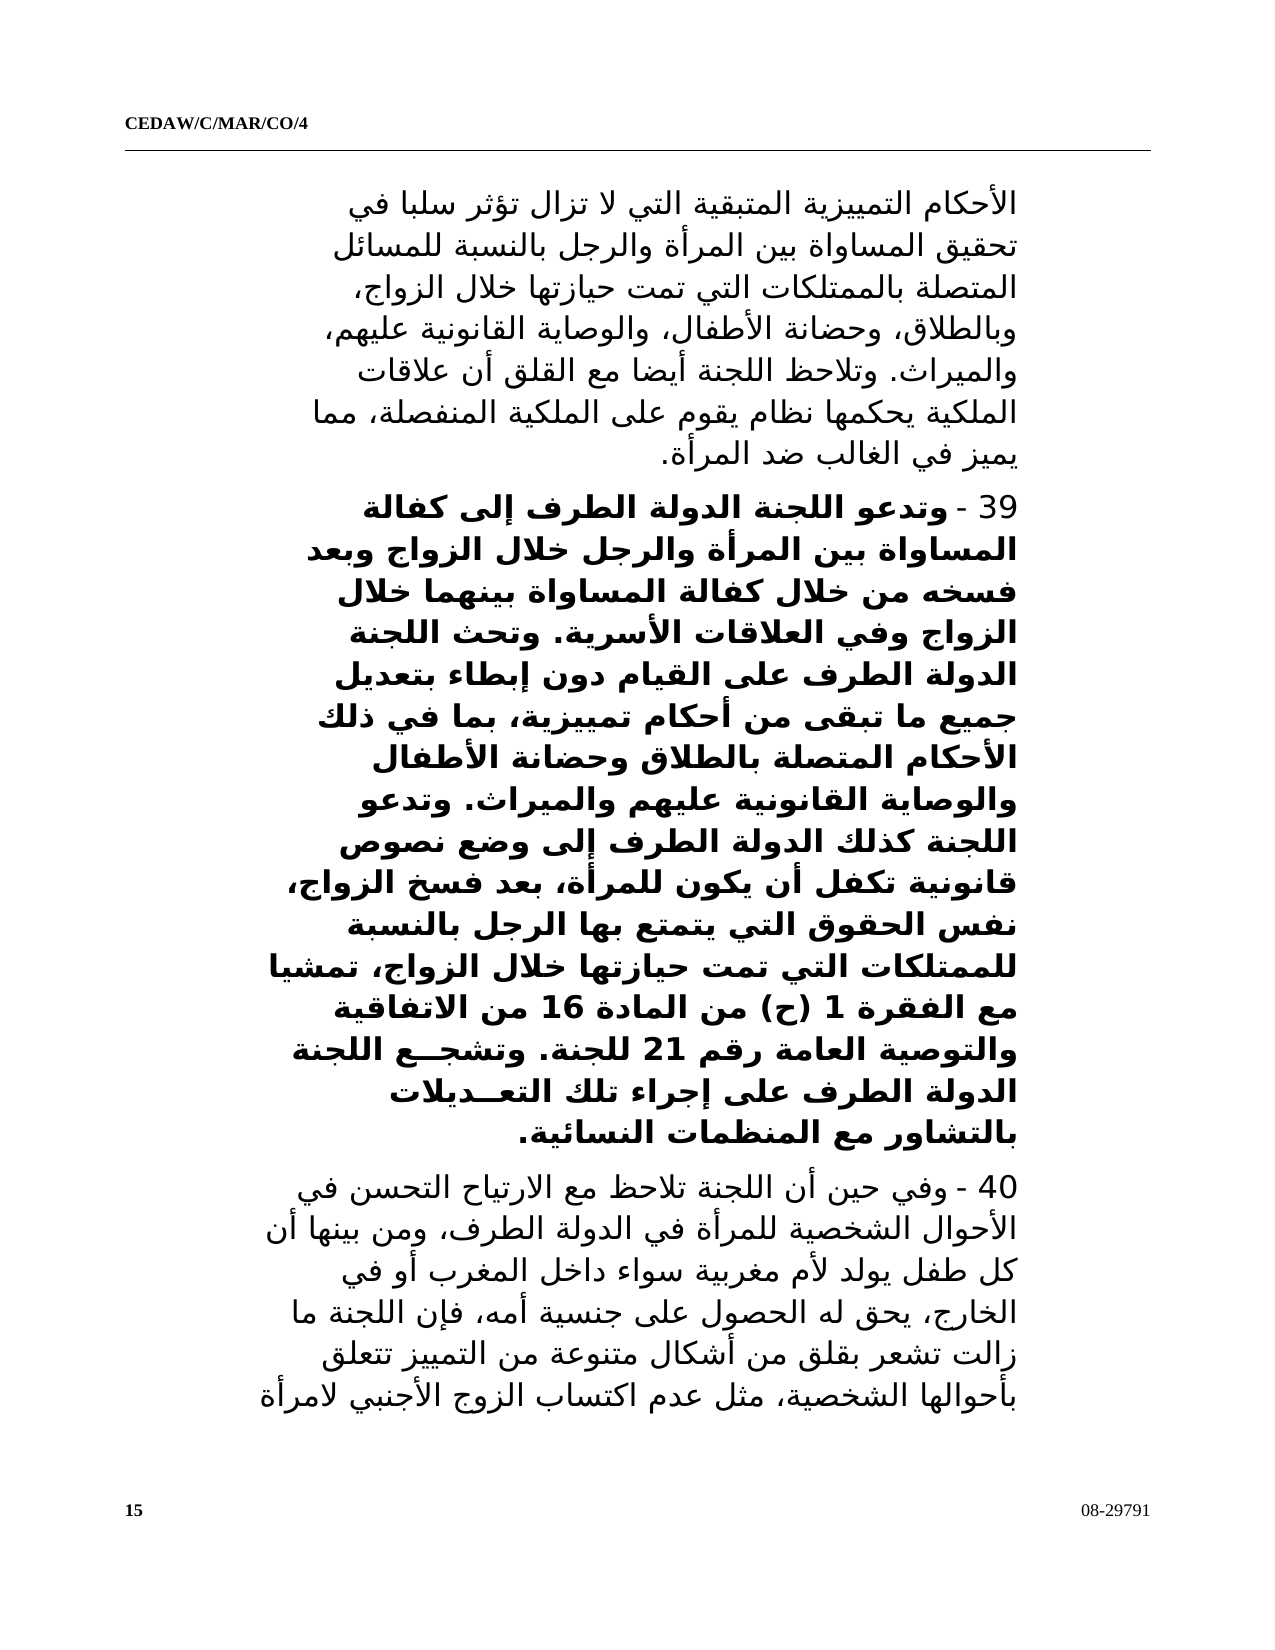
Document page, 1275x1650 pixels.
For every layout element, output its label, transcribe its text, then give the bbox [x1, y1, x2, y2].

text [256, 1165, 1018, 1415]
text 39 - وتدعو اللجنة الدولة الطرف إلى كفالة المساواة بين المرأة والرجل خلال الزواج وبعد فسخه من خلال كفالة المساواة بينهما خلال الزواج وفي العلاقات الأسرية. وتحث اللجنة الدولة الطرف على القيام دون إبطاء بتعديل جميع ما تبقى من أحكام تمييزية، بما في ذلك الأحكام المتصلة بالطلاق وحضانة الأطفال والوصاية القانونية عليهم والميراث. وتدعو اللجنة كذلك الدولة الطرف إلى وضع نصوص قانونية تكفل أن يكون للمرأة، بعد فسخ الزواج، نفس الحقوق التي يتمتع بها الرجل بالنسبة للممتلكات التي تمت حيازتها خلال الزواج، تمشيا مع الفقرة 1 (ح) من المادة 16 من الاتفاقية والتوصية العامة رقم 21 للجنة. وتشجــع اللجنة الدولة الطرف على إجراء تلك التعــديلات بالتشاور مع المنظمات النسائية. [256, 486, 1018, 1152]
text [256, 181, 1018, 473]
